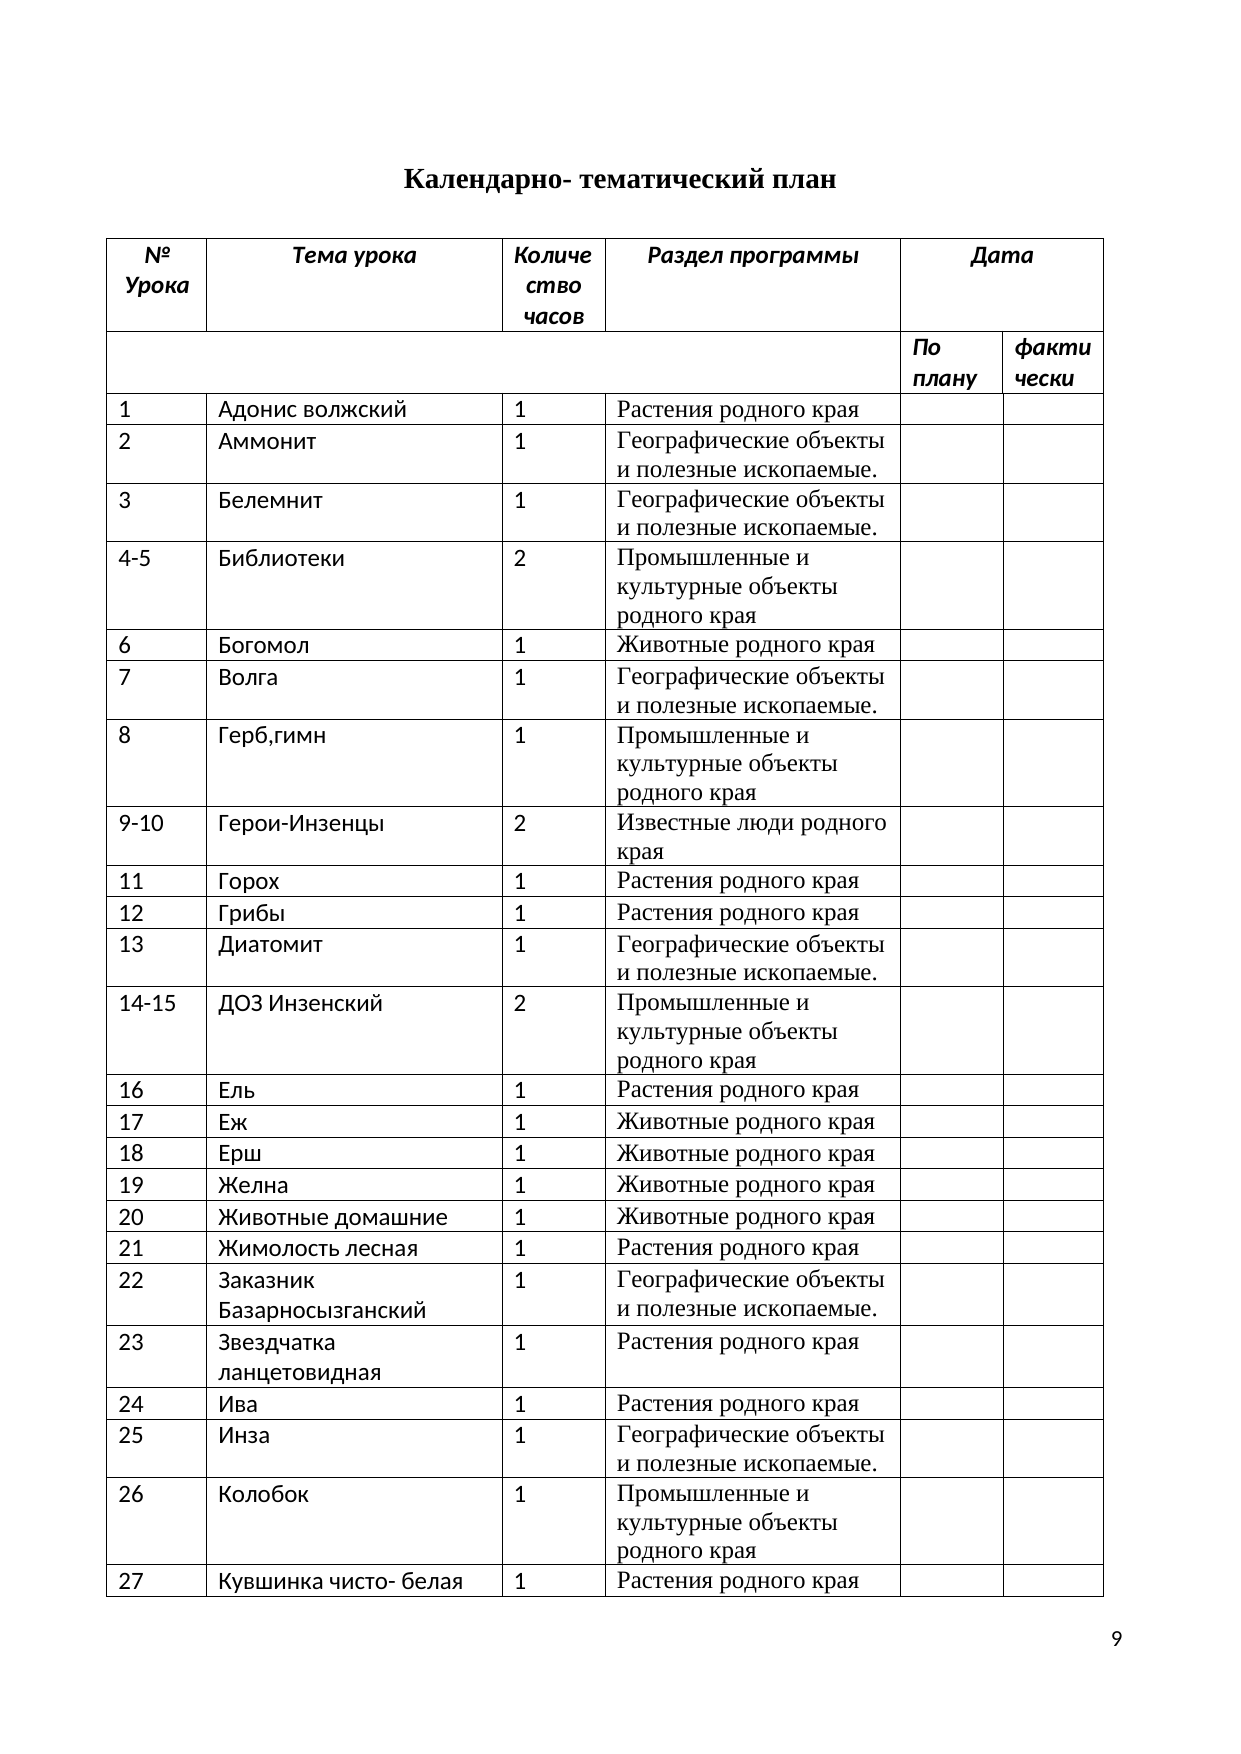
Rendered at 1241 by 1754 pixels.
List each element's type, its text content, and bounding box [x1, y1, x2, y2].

table_cell Географические объекты и полезные ископаемые. [606, 929, 900, 986]
table_cell 3 [107, 484, 206, 541]
table_cell [1004, 1201, 1103, 1231]
table_cell [1004, 425, 1103, 483]
table_cell Промышленные и культурные объекты родного края [606, 987, 900, 1073]
table_cell Растения родного края [606, 1232, 900, 1263]
table_cell 2 [107, 425, 206, 483]
table_cell 1 [503, 630, 605, 660]
table_cell Животные родного края [606, 1201, 900, 1231]
table_cell Звездчатка ланцетовидная [207, 1326, 502, 1387]
table_cell Промышленные и культурные объекты родного края [606, 1478, 900, 1564]
table_cell 19 [107, 1169, 206, 1200]
table_cell Растения родного края [606, 394, 900, 424]
table_cell Промышленные и культурные объекты родного края [606, 542, 900, 628]
table_cell [1004, 1388, 1103, 1418]
table_cell 6 [107, 630, 206, 660]
table_cell Промышленные и культурные объекты родного края [606, 720, 900, 806]
table_cell 1 [503, 1075, 605, 1105]
table_cell Ерш [207, 1138, 502, 1168]
table_cell Известные люди родного края [606, 807, 900, 864]
table_cell [901, 1326, 1003, 1387]
table_cell 8 [107, 720, 206, 806]
table_cell [901, 1201, 1003, 1231]
text Календарно- тематический план [118, 161, 1122, 195]
table_cell 24 [107, 1388, 206, 1418]
table_cell [1004, 1232, 1103, 1263]
table_cell Диатомит [207, 929, 502, 986]
table_cell [901, 484, 1003, 541]
table_cell Ива [207, 1388, 502, 1418]
table_cell Животные родного края [606, 630, 900, 660]
table_cell 25 [107, 1420, 206, 1477]
table_cell Географические объекты и полезные ископаемые. [606, 661, 900, 719]
table_cell 20 [107, 1201, 206, 1231]
table_cell По плану [901, 332, 1002, 393]
table_header № Урока [107, 239, 206, 331]
table_cell Колобок [207, 1478, 502, 1564]
table_cell Волга [207, 661, 502, 719]
table_cell [901, 542, 1003, 628]
table_cell 1 [503, 394, 605, 424]
table_cell Инза [207, 1420, 502, 1477]
table_cell 18 [107, 1138, 206, 1168]
table_cell [901, 807, 1003, 864]
table_cell [901, 720, 1003, 806]
table_cell Растения родного края [606, 897, 900, 928]
table_cell [1004, 484, 1103, 541]
table_cell [901, 1388, 1003, 1418]
table_cell 7 [107, 661, 206, 719]
table_cell Герб,гимн [207, 720, 502, 806]
table_cell 1 [503, 661, 605, 719]
table_cell Животные домашние [207, 1201, 502, 1231]
table_cell [901, 1478, 1003, 1564]
table_cell 22 [107, 1264, 206, 1325]
table_cell Географические объекты и полезные ископаемые. [606, 425, 900, 483]
table_cell [901, 1106, 1003, 1137]
table_cell 1 [503, 1138, 605, 1168]
table_cell Кувшинка чисто- белая [207, 1565, 502, 1596]
table_cell Заказник Базарносызганский [207, 1264, 502, 1325]
table_cell [1004, 1478, 1103, 1564]
table_cell 1 [503, 1232, 605, 1263]
table_cell [901, 1138, 1003, 1168]
table_cell Грибы [207, 897, 502, 928]
table_cell [1004, 866, 1103, 896]
table_cell [1004, 394, 1103, 424]
table_cell 26 [107, 1478, 206, 1564]
table_cell Библиотеки [207, 542, 502, 628]
table_cell 1 [503, 1565, 605, 1596]
table_cell 1 [503, 425, 605, 483]
table_cell Животные родного края [606, 1138, 900, 1168]
table_cell [901, 425, 1003, 483]
table_header Тема урока [207, 239, 502, 331]
table_cell ДОЗ Инзенский [207, 987, 502, 1073]
table_cell Географические объекты и полезные ископаемые. [606, 1264, 900, 1325]
table_cell 16 [107, 1075, 206, 1105]
table_cell Растения родного края [606, 1388, 900, 1418]
table_cell [1004, 1138, 1103, 1168]
table_cell 1 [503, 897, 605, 928]
table_cell [1004, 929, 1103, 986]
table_cell [901, 1169, 1003, 1200]
table_cell [901, 897, 1003, 928]
table_cell Богомол [207, 630, 502, 660]
table_cell Горох [207, 866, 502, 896]
table_cell Желна [207, 1169, 502, 1200]
table_cell 2 [503, 542, 605, 628]
table_cell 14-15 [107, 987, 206, 1073]
table_cell 1 [107, 394, 206, 424]
table_cell Географические объекты и полезные ископаемые. [606, 484, 900, 541]
table_cell [1004, 1169, 1103, 1200]
table_cell [901, 394, 1003, 424]
table_cell 1 [503, 1169, 605, 1200]
table_cell 1 [503, 866, 605, 896]
table_cell Растения родного края [606, 866, 900, 896]
table_cell [1004, 1264, 1103, 1325]
table_cell [1004, 1565, 1103, 1596]
table_cell 2 [503, 807, 605, 864]
table_cell Адонис волжский [207, 394, 502, 424]
table_cell 12 [107, 897, 206, 928]
table_cell 1 [503, 1264, 605, 1325]
table_cell [901, 1232, 1003, 1263]
table_cell Ель [207, 1075, 502, 1105]
table_cell 2 [503, 987, 605, 1073]
table_cell Растения родного края [606, 1075, 900, 1105]
table_cell 17 [107, 1106, 206, 1137]
table_cell фактически [1003, 332, 1103, 393]
table_cell [1004, 542, 1103, 628]
table_cell [901, 1075, 1003, 1105]
table_cell Еж [207, 1106, 502, 1137]
table_cell 27 [107, 1565, 206, 1596]
table_cell Животные родного края [606, 1106, 900, 1137]
table_cell 1 [503, 1478, 605, 1564]
table_cell 21 [107, 1232, 206, 1263]
table_header Количество часов [503, 239, 605, 331]
table_cell [901, 630, 1003, 660]
table_cell [901, 1420, 1003, 1477]
table_cell [1004, 720, 1103, 806]
table_cell 13 [107, 929, 206, 986]
table_cell [901, 866, 1003, 896]
table_cell Аммонит [207, 425, 502, 483]
table_cell Герои-Инзенцы [207, 807, 502, 864]
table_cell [606, 1565, 900, 1596]
table_cell [1004, 807, 1103, 864]
table_cell [901, 661, 1003, 719]
table_cell [1004, 987, 1103, 1073]
table_cell 4-5 [107, 542, 206, 628]
table_cell [1004, 661, 1103, 719]
table_cell [1004, 1420, 1103, 1477]
table_cell [1004, 897, 1103, 928]
table_header Дата [901, 239, 1103, 331]
table_cell 23 [107, 1326, 206, 1387]
table_cell 11 [107, 866, 206, 896]
table_cell [1004, 1106, 1103, 1137]
table_header Раздел программы [606, 239, 900, 331]
table_cell Жимолость лесная [207, 1232, 502, 1263]
table_cell 1 [503, 1201, 605, 1231]
table_cell [1004, 1326, 1103, 1387]
table_cell 1 [503, 1106, 605, 1137]
table_cell 1 [503, 720, 605, 806]
table_cell [901, 1264, 1003, 1325]
table_cell [901, 929, 1003, 986]
table_cell 1 [503, 929, 605, 986]
table_cell 9-10 [107, 807, 206, 864]
table_cell Животные родного края [606, 1169, 900, 1200]
table_cell 1 [503, 1420, 605, 1477]
table_cell [901, 1565, 1003, 1596]
table_cell Белемнит [207, 484, 502, 541]
table_cell Растения родного края [606, 1326, 900, 1387]
table_cell 1 [503, 1326, 605, 1387]
table_cell 1 [503, 1388, 605, 1418]
table_cell 1 [503, 484, 605, 541]
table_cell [606, 1420, 900, 1477]
table_cell [1004, 1075, 1103, 1105]
table_cell [107, 332, 900, 393]
table_cell [1004, 630, 1103, 660]
table_cell [901, 987, 1003, 1073]
